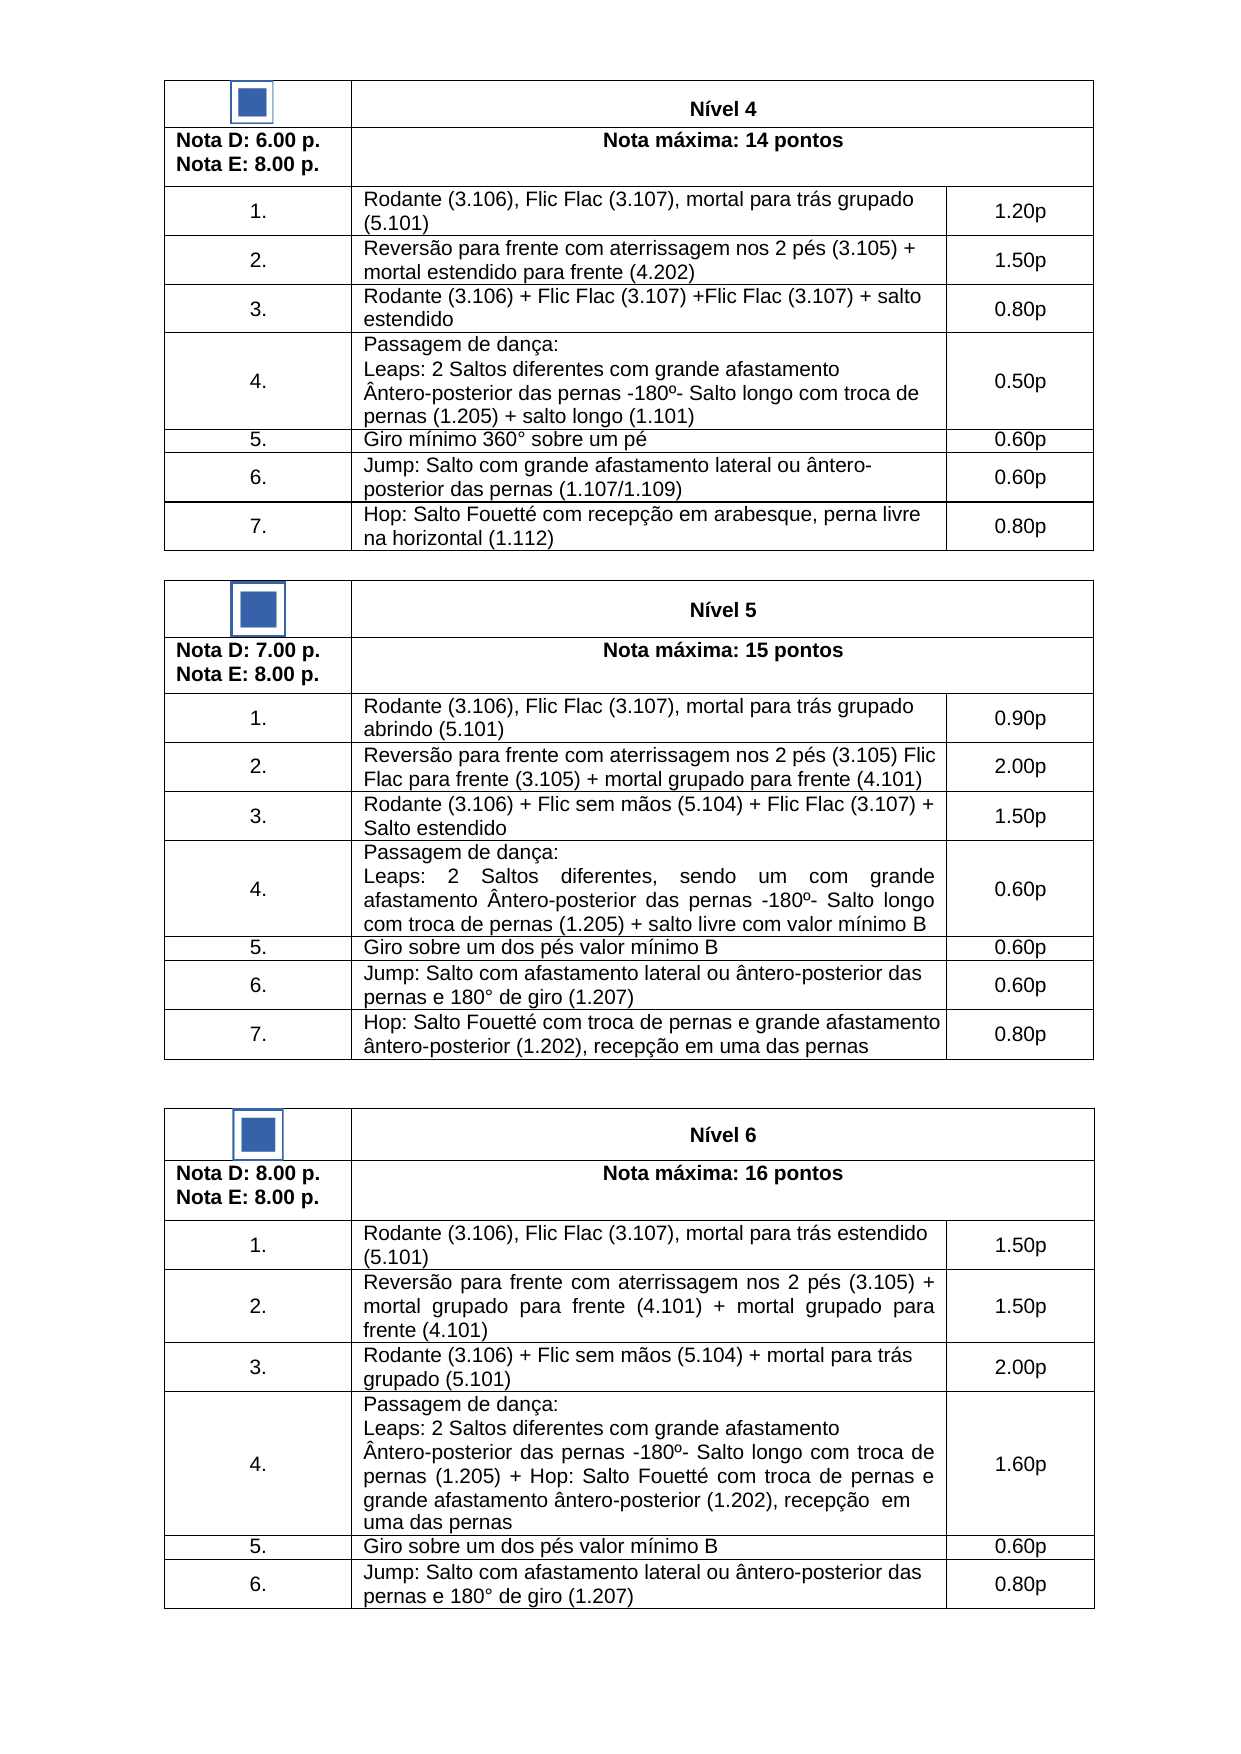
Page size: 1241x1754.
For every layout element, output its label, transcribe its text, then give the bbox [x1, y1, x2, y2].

table_header [165, 81, 351, 127]
table_cell 3. [165, 792, 351, 840]
table_header Nível 6 [352, 1109, 1094, 1160]
table_cell Nota D: 8.00 p. Nota E: 8.00 p. [165, 1161, 351, 1220]
table_cell 0.60p [947, 937, 1093, 960]
table_cell 6. [165, 453, 351, 501]
table_header [165, 581, 230, 637]
table_cell Jump: Salto com afastamento lateral ou ântero-posterior das pernas e 180° de giro (1.207) [352, 961, 946, 1009]
table_cell Reversão para frente com aterrissagem nos 2 pés (3.105) + mortal grupado para frente (4.101) + mortal grupado para frente (4.101) [352, 1270, 946, 1342]
table_cell 6. [165, 1560, 351, 1608]
table_header Nível 4 [352, 81, 1093, 127]
table_cell 5. [165, 430, 351, 452]
table_cell 1. [165, 1221, 351, 1269]
table_cell Rodante (3.106), Flic Flac (3.107), mortal para trás grupado abrindo (5.101) [352, 694, 946, 742]
table_cell 0.60p [947, 453, 1093, 501]
table_cell 0.60p [947, 961, 1093, 1009]
table_cell 0.60p [947, 1536, 1094, 1559]
table_cell 4. [165, 841, 351, 936]
table_cell 4. [165, 333, 351, 428]
table_cell Passagem de dança: Leaps: 2 Saltos diferentes com grande afastamento Ântero-posterior das pernas -180º- Salto longo com troca de pernas (1.205) + Hop: Salto Fouetté com troca de pernas e grande afastamento ântero-posterior (1.202), recepção em uma das pernas [352, 1392, 946, 1535]
table_cell 2.00p [947, 743, 1093, 791]
table_cell 2. [165, 236, 351, 284]
table_cell Nota máxima: 15 pontos [352, 638, 1093, 693]
picture [230, 80, 274, 124]
table_cell 0.80p [947, 1560, 1094, 1608]
table_cell Reversão para frente com aterrissagem nos 2 pés (3.105) Flic Flac para frente (3.105) + mortal grupado para frente (4.101) [352, 743, 946, 791]
table_cell 0.80p [947, 285, 1093, 332]
table_cell Rodante (3.106) + Flic Flac (3.107) +Flic Flac (3.107) + salto estendido [352, 285, 946, 332]
table_cell Nota máxima: 16 pontos [352, 1161, 1094, 1220]
table_cell 2.00p [947, 1343, 1094, 1391]
table_cell Nota máxima: 14 pontos [352, 128, 1093, 186]
table_cell 1. [165, 694, 351, 742]
table_cell Rodante (3.106) + Flic sem mãos (5.104) + Flic Flac (3.107) + Salto estendido [352, 792, 946, 840]
picture [230, 581, 286, 637]
table_cell Nota D: 6.00 p. Nota E: 8.00 p. [165, 128, 351, 186]
table_cell Giro sobre um dos pés valor mínimo B [352, 1536, 946, 1559]
table_cell Giro mínimo 360° sobre um pé [352, 430, 946, 452]
table_cell 0.80p [947, 1010, 1093, 1058]
table_cell Passagem de dança: Leaps: 2 Saltos diferentes com grande afastamento Ântero-posterior das pernas -180º- Salto longo com troca de pernas (1.205) + salto longo (1.101) [352, 333, 946, 428]
table_cell 1.60p [947, 1392, 1094, 1535]
table_header [284, 1109, 351, 1160]
table_cell 1. [165, 187, 351, 235]
table_cell 2. [165, 743, 351, 791]
table_cell Jump: Salto com grande afastamento lateral ou ântero- posterior das pernas (1.107/1.109) [352, 453, 946, 501]
table_cell Rodante (3.106) + Flic sem mãos (5.104) + mortal para trás grupado (5.101) [352, 1343, 946, 1391]
table_header Nível 5 [352, 581, 1093, 637]
table_cell 1.50p [947, 236, 1093, 284]
table_cell 7. [165, 503, 351, 550]
table_cell 0.80p [947, 503, 1093, 550]
table_cell 5. [165, 937, 351, 960]
table_cell Reversão para frente com aterrissagem nos 2 pés (3.105) + mortal estendido para frente (4.202) [352, 236, 946, 284]
table_cell 1.50p [947, 1270, 1094, 1342]
table_header [165, 1109, 232, 1160]
table_cell 0.60p [947, 430, 1093, 452]
table_cell 0.60p [947, 841, 1093, 936]
table_header [286, 581, 351, 637]
table_cell Nota D: 7.00 p. Nota E: 8.00 p. [165, 638, 351, 693]
table_cell 4. [165, 1392, 351, 1535]
table_cell Giro sobre um dos pés valor mínimo B [352, 937, 946, 960]
table_cell Rodante (3.106), Flic Flac (3.107), mortal para trás estendido (5.101) [352, 1221, 946, 1269]
table_cell Rodante (3.106), Flic Flac (3.107), mortal para trás grupado (5.101) [352, 187, 946, 235]
picture [232, 1108, 284, 1161]
table_cell 7. [165, 1010, 351, 1058]
table_cell 0.50p [947, 333, 1093, 428]
table_cell 0.90p [947, 694, 1093, 742]
table_cell Hop: Salto Fouetté com recepção em arabesque, perna livre na horizontal (1.112) [352, 503, 946, 550]
table_cell 3. [165, 285, 351, 332]
table_cell 2. [165, 1270, 351, 1342]
table_cell 1.50p [947, 792, 1093, 840]
table_cell Hop: Salto Fouetté com troca de pernas e grande afastamento ântero-posterior (1.202), recepção em uma das pernas [352, 1010, 946, 1058]
table_cell 1.20p [947, 187, 1093, 235]
table_cell Passagem de dança: Leaps: 2 Saltos diferentes, sendo um com grande afastamento Ântero-posterior das pernas -180º- Salto longo com troca de pernas (1.205) + salto livre com valor mínimo B [352, 841, 946, 936]
table_cell 5. [165, 1536, 351, 1559]
table_cell Jump: Salto com afastamento lateral ou ântero-posterior das pernas e 180° de giro (1.207) [352, 1560, 946, 1608]
table_cell 1.50p [947, 1221, 1094, 1269]
table_cell 3. [165, 1343, 351, 1391]
table_cell 6. [165, 961, 351, 1009]
